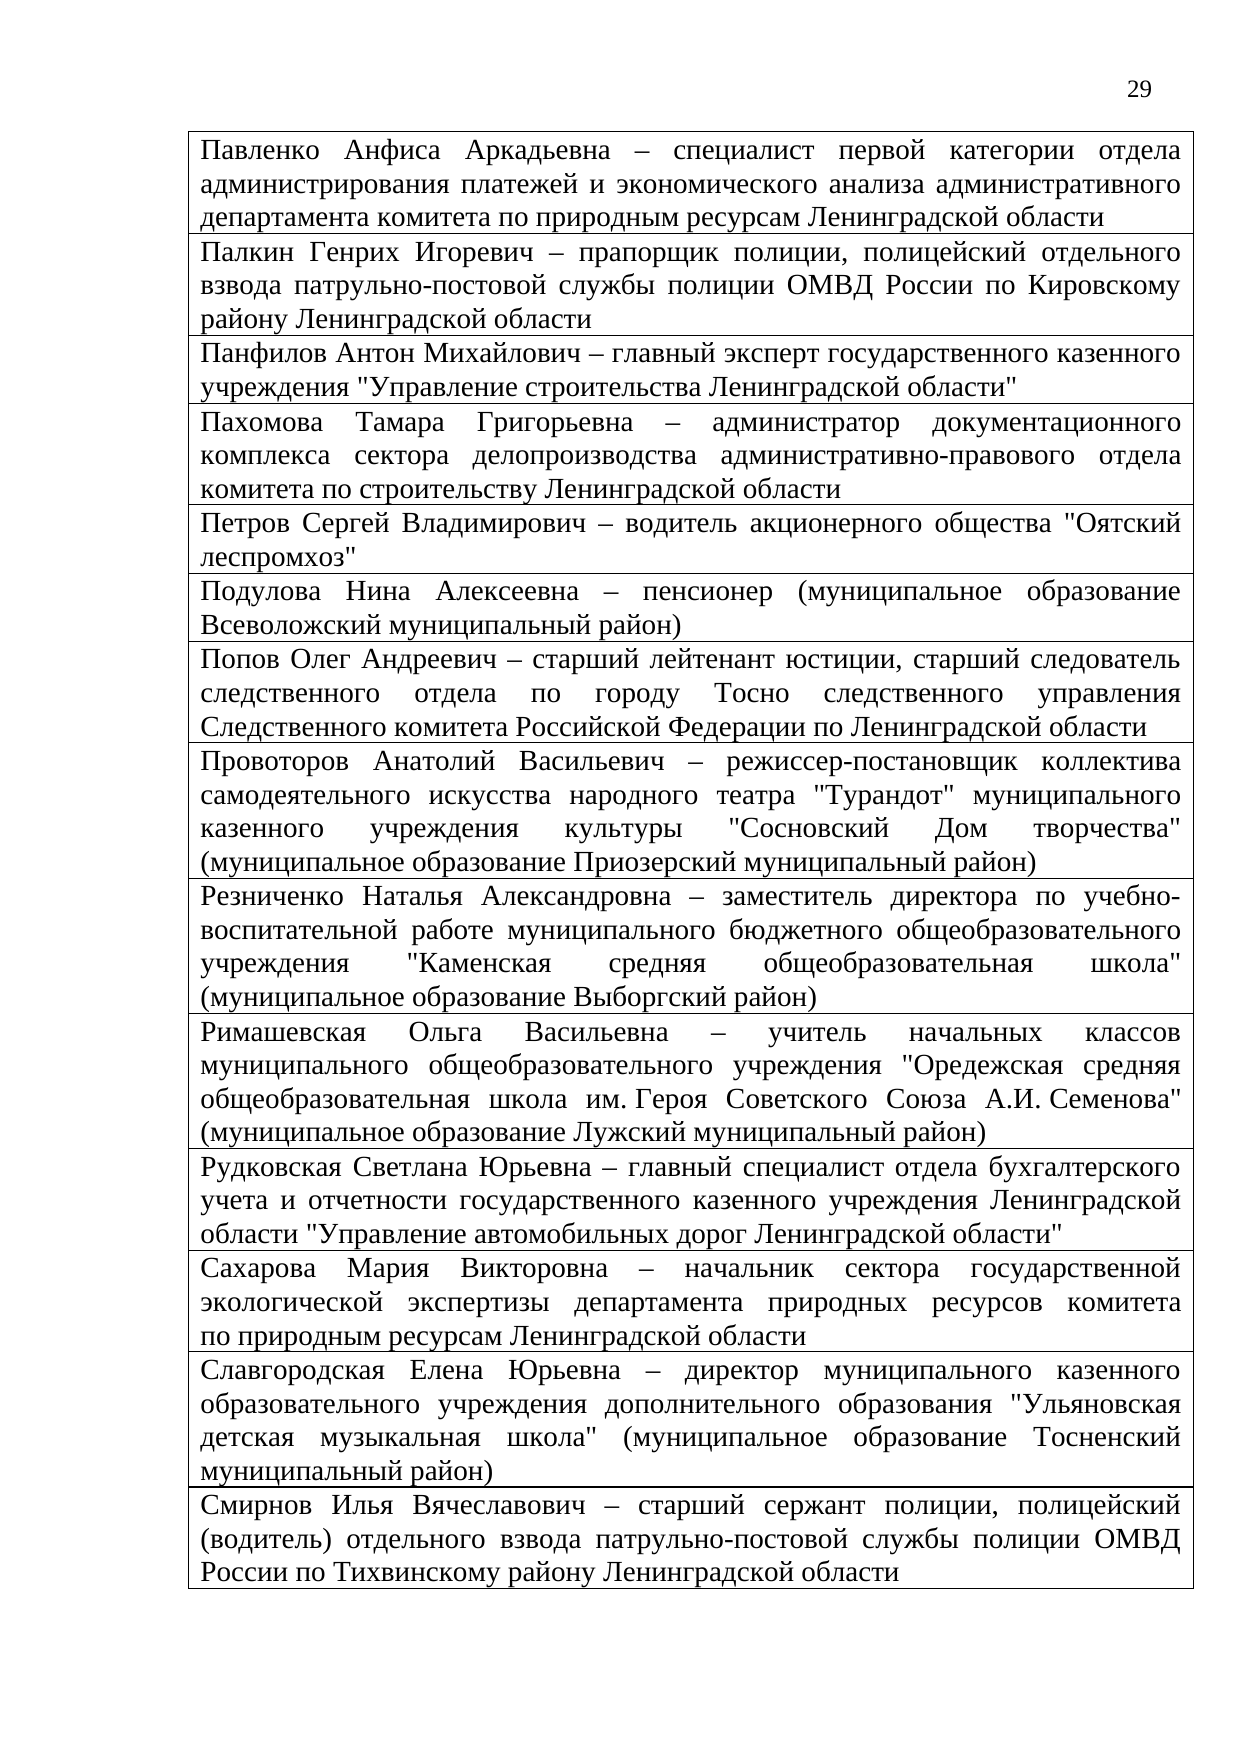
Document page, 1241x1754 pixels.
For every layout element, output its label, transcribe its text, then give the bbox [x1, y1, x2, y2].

table_cell Панфилов Антон Михайлович – главный эксперт государственного казенного учреждения "Управление строительства Ленинградской области" [189, 336, 1193, 403]
table_cell Провоторов Анатолий Васильевич – режиссер-постановщик коллектива самодеятельного искусства народного театра "Турандот" муниципального казенного учреждения культуры "Сосновский Дом творчества" (муниципальное образование Приозерский муниципальный район) [189, 743, 1193, 877]
table_cell Павленко Анфиса Аркадьевна – специалист первой категории отдела администрирования платежей и экономического анализа административного департамента комитета по природным ресурсам Ленинградской области [189, 132, 1193, 233]
table_cell Римашевская Ольга Васильевна – учитель начальных классов муниципального общеобразовательного учреждения "Оредежская средняя общеобразовательная школа им. Героя Советского Союза А.И. Семенова" (муниципальное образование Лужский муниципальный район) [189, 1014, 1193, 1148]
table_cell Петров Сергей Владимирович – водитель акционерного общества "Оятский леспромхоз" [189, 505, 1193, 572]
table_cell Рудковская Светлана Юрьевна – главный специалист отдела бухгалтерского учета и отчетности государственного казенного учреждения Ленинградской области "Управление автомобильных дорог Ленинградской области" [189, 1149, 1193, 1249]
table_cell Славгородская Елена Юрьевна – директор муниципального казенного образовательного учреждения дополнительного образования "Ульяновская детская музыкальная школа" (муниципальное образование Тосненский муниципальный район) [189, 1352, 1193, 1486]
table_cell Палкин Генрих Игоревич – прапорщик полиции, полицейский отдельного взвода патрульно-постовой службы полиции ОМВД России по Кировскому району Ленинградской области [189, 234, 1193, 334]
table_cell Резниченко Наталья Александровна – заместитель директора по учебно-воспитательной работе муниципального бюджетного общеобразовательного учреждения "Каменская средняя общеобразовательная школа" (муниципальное образование Выборгский район) [189, 879, 1193, 1013]
table_cell Подулова Нина Алексеевна – пенсионер (муниципальное образование Всеволожский муниципальный район) [189, 574, 1193, 641]
table_cell Попов Олег Андреевич – старший лейтенант юстиции, старший следователь следственного отдела по городу Тосно следственного управления Следственного комитета Российской Федерации по Ленинградской области [189, 642, 1193, 742]
table_cell Смирнов Илья Вячеславович – старший сержант полиции, полицейский (водитель) отдельного взвода патрульно-постовой службы полиции ОМВД России по Тихвинскому району Ленинградской области [189, 1488, 1193, 1588]
table_cell Сахарова Мария Викторовна – начальник сектора государственной экологической экспертизы департамента природных ресурсов комитета по природным ресурсам Ленинградской области [189, 1251, 1193, 1351]
table_cell Пахомова Тамара Григорьевна – администратор документационного комплекса сектора делопроизводства административно-правового отдела комитета по строительству Ленинградской области [189, 404, 1193, 504]
